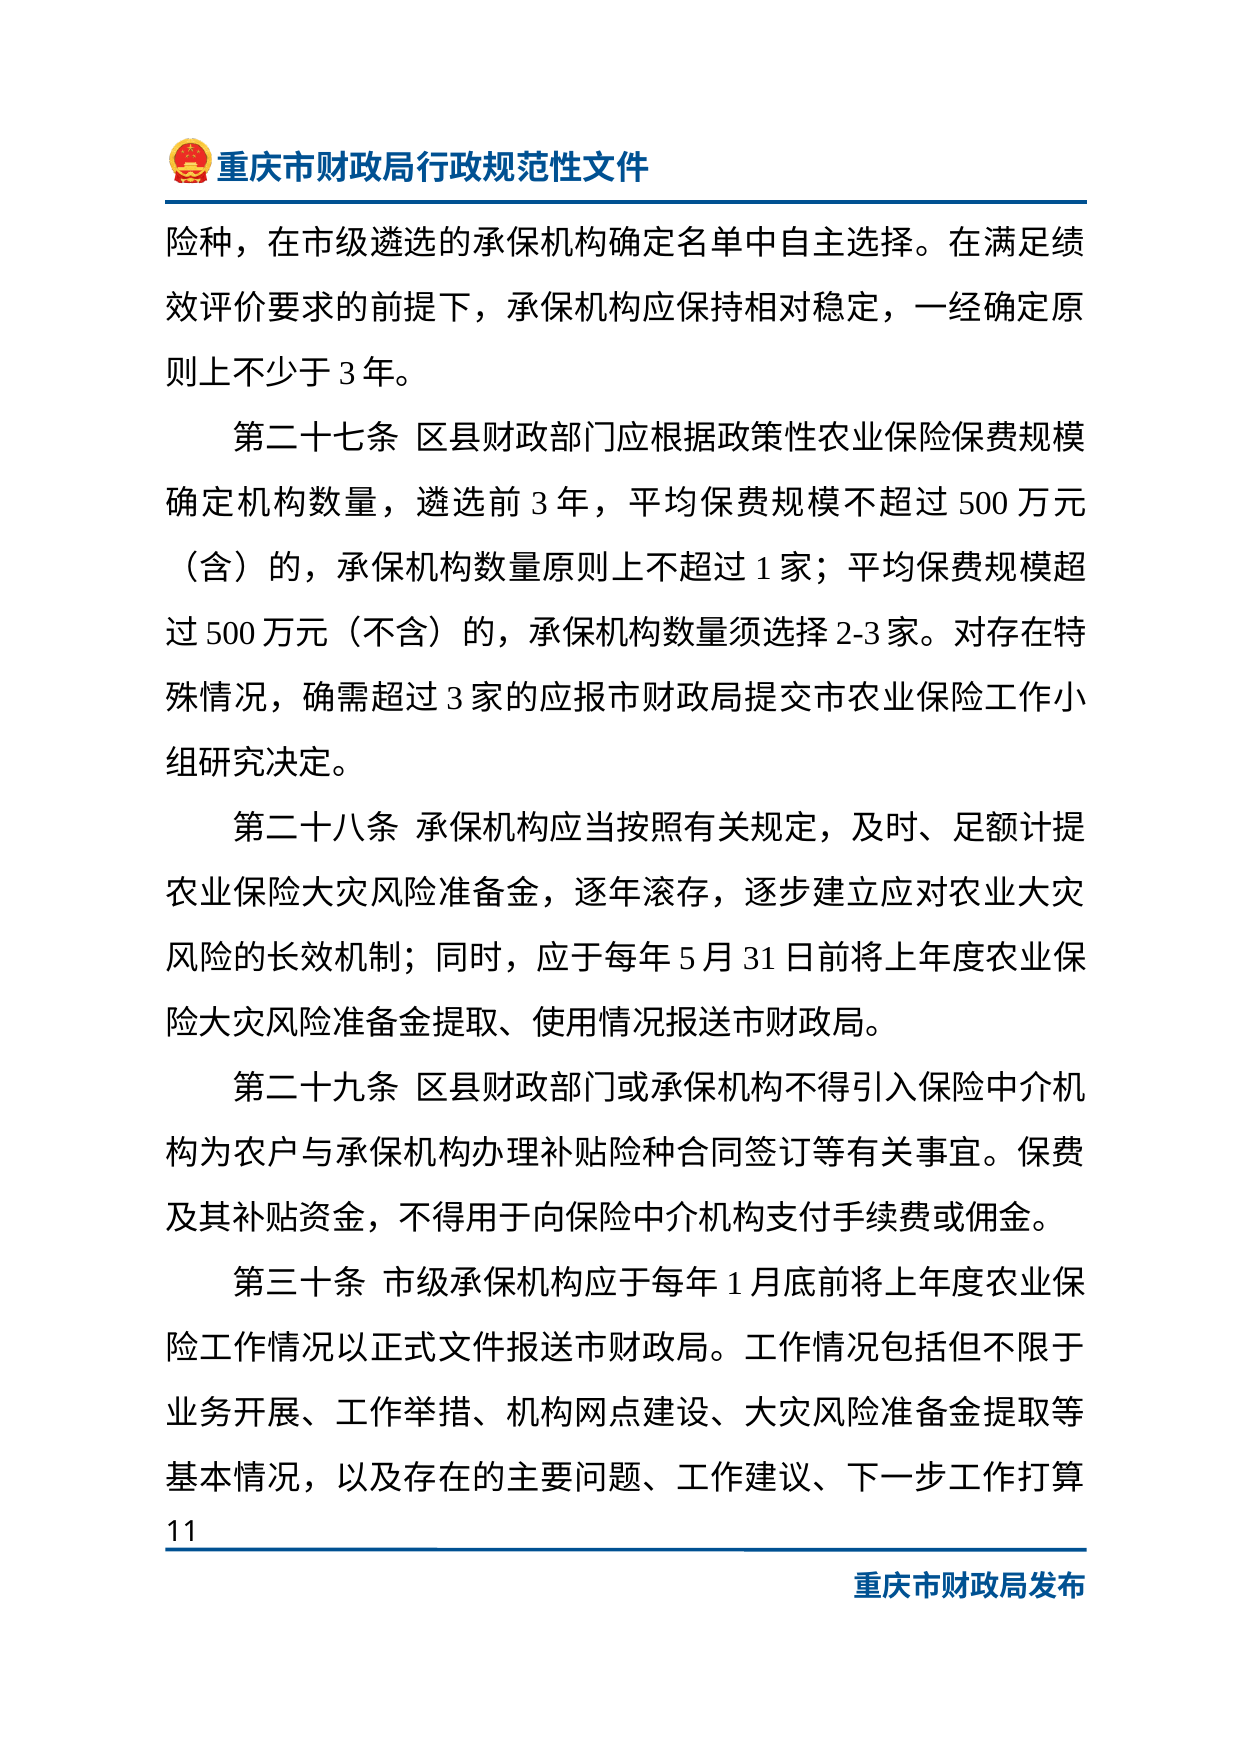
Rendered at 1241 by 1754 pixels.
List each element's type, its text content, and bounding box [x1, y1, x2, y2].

text 第二十八条 承保机构应当按照有关规定，及时、足额计提农业保险大灾风险准备金，逐年滚存，逐步建立应对农业大灾风险的长效机制；同时，应于每年5月31日前将上年度农业保险大灾风险准备金提取、使用情况报送市财政局。 [165, 792, 1087, 1052]
text 第三十条 市级承保机构应于每年1月底前将上年度农业保险工作情况以正式文件报送市财政局。工作情况包括但不限于业务开展、工作举措、机构网点建设、大灾风险准备金提取等基本情况，以及存在的主要问题、工作建议、下一步工作打算和相关表格（附件7）。 [165, 1247, 1087, 1507]
text 第二十六条 区县财政部门应会同本级行业主管部门等，将纳入中央、市级财政保费补贴范围的种植业、养殖业、林业等险种，在市级遴选的承保机构确定名单中自主选择。在满足绩效评价要求的前提下，承保机构应保持相对稳定，一经确定原则上不少于3年。 [165, 207, 1087, 402]
text 第二十七条 区县财政部门应根据政策性农业保险保费规模确定机构数量，遴选前3年，平均保费规模不超过500万元（含）的，承保机构数量原则上不超过1家；平均保费规模超过500万元（不含）的，承保机构数量须选择2-3家。对存在特殊情况，确需超过3家的应报市财政局提交市农业保险工作小组研究决定。 [165, 402, 1087, 792]
text 第二十九条 区县财政部门或承保机构不得引入保险中介机构为农户与承保机构办理补贴险种合同签订等有关事宜。保费及其补贴资金，不得用于向保险中介机构支付手续费或佣金。 [165, 1052, 1087, 1247]
picture [165, 136, 216, 187]
